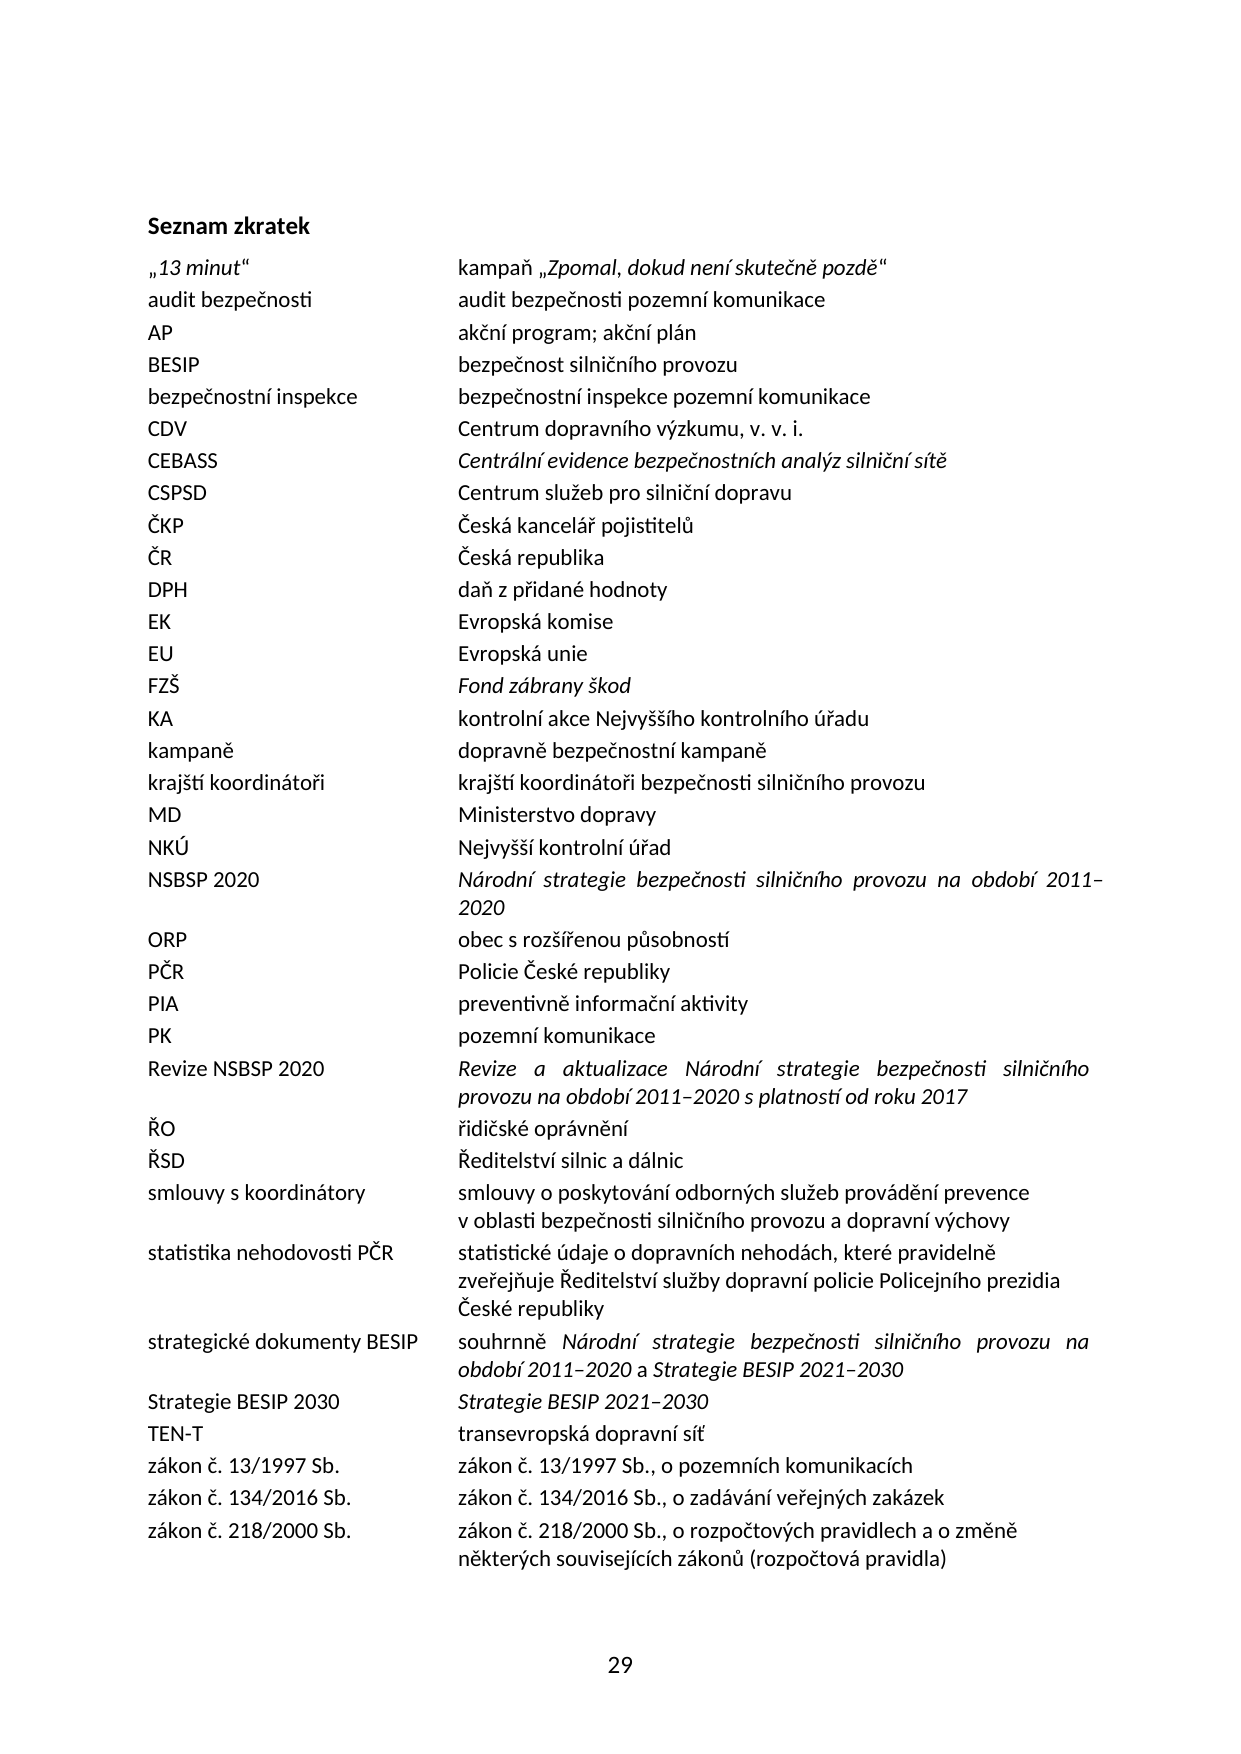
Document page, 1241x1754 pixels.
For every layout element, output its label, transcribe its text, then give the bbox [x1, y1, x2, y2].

text KA kontrolní akce Nejvyššího kontrolního úřadu [148, 704, 1092, 732]
text CEBASS Centrální evidence bezpečnostních analýz silniční sítě [148, 446, 1092, 474]
text kampaně dopravně bezpečnostní kampaně [148, 736, 1092, 764]
text krajští koordinátoři krajští koordinátoři bezpečnosti silničního provozu [148, 768, 1092, 796]
text smlouvy s koordinátory smlouvy o poskytování odborných služeb provádění prevence v oblasti bezpečnosti silničního provozu a dopravní výchovy [148, 1178, 1092, 1234]
text CSPSD Centrum služeb pro silniční dopravu [148, 478, 1092, 507]
text Seznam zkratek [148, 210, 1092, 241]
text „13 minut“ kampaň „Zpomal, dokud není skutečně pozdě“ [148, 253, 1092, 281]
text ŘO řidičské oprávnění [148, 1114, 1092, 1142]
text Revize NSBSP 2020 Revize a aktualizace Národní strategie bezpečnosti silničního provozu na období 2011–2020 s platností od roku 2017 [148, 1054, 1092, 1110]
text DPH daň z přidané hodnoty [148, 575, 1092, 603]
text ČKP Česká kancelář pojistitelů [148, 511, 1092, 539]
text AP akční program; akční plán [148, 318, 1092, 346]
text zákon č. 134/2016 Sb. zákon č. 134/2016 Sb., o zadávání veřejných zakázek [148, 1483, 1092, 1512]
text bezpečnostní inspekce bezpečnostní inspekce pozemní komunikace [148, 382, 1092, 410]
text PIA preventivně informační aktivity [148, 989, 1092, 1017]
text ŘSD Ředitelství silnic a dálnic [148, 1146, 1092, 1174]
text NSBSP 2020 Národní strategie bezpečnosti silničního provozu na období 2011–2020 [148, 865, 1107, 921]
text FZŠ Fond zábrany škod [148, 672, 1092, 700]
text NKÚ Nejvyšší kontrolní úřad [148, 833, 1092, 861]
text TEN-T transevropská dopravní síť [148, 1419, 1092, 1447]
text CDV Centrum dopravního výzkumu, v. v. i. [148, 414, 1092, 442]
text strategické dokumenty BESIP souhrnně Národní strategie bezpečnosti silničního provozu na období 2011–2020 a Strategie BESIP 2021–2030 [148, 1327, 1092, 1383]
text audit bezpečnosti audit bezpečnosti pozemní komunikace [148, 285, 1092, 313]
text Strategie BESIP 2030 Strategie BESIP 2021–2030 [148, 1387, 1092, 1415]
text EK Evropská komise [148, 607, 1092, 635]
text BESIP bezpečnost silničního provozu [148, 350, 1092, 378]
text ORP obec s rozšířenou působností [148, 925, 1092, 953]
text PK pozemní komunikace [148, 1022, 1092, 1049]
text MD Ministerstvo dopravy [148, 800, 1092, 828]
text ČR Česká republika [148, 543, 1092, 571]
text zákon č. 218/2000 Sb. zákon č. 218/2000 Sb., o rozpočtových pravidlech a o změně některých souvisejících zákonů (rozpočtová pravidla) [148, 1516, 1092, 1572]
text zákon č. 13/1997 Sb. zákon č. 13/1997 Sb., o pozemních komunikacích [148, 1451, 1092, 1479]
text PČR Policie České republiky [148, 957, 1092, 985]
text statistika nehodovosti PČR statistické údaje o dopravních nehodách, které pravidelně zveřejňuje Ředitelství služby dopravní policie Policejního prezidia České republiky [148, 1238, 1092, 1323]
text EU Evropská unie [148, 639, 1092, 667]
